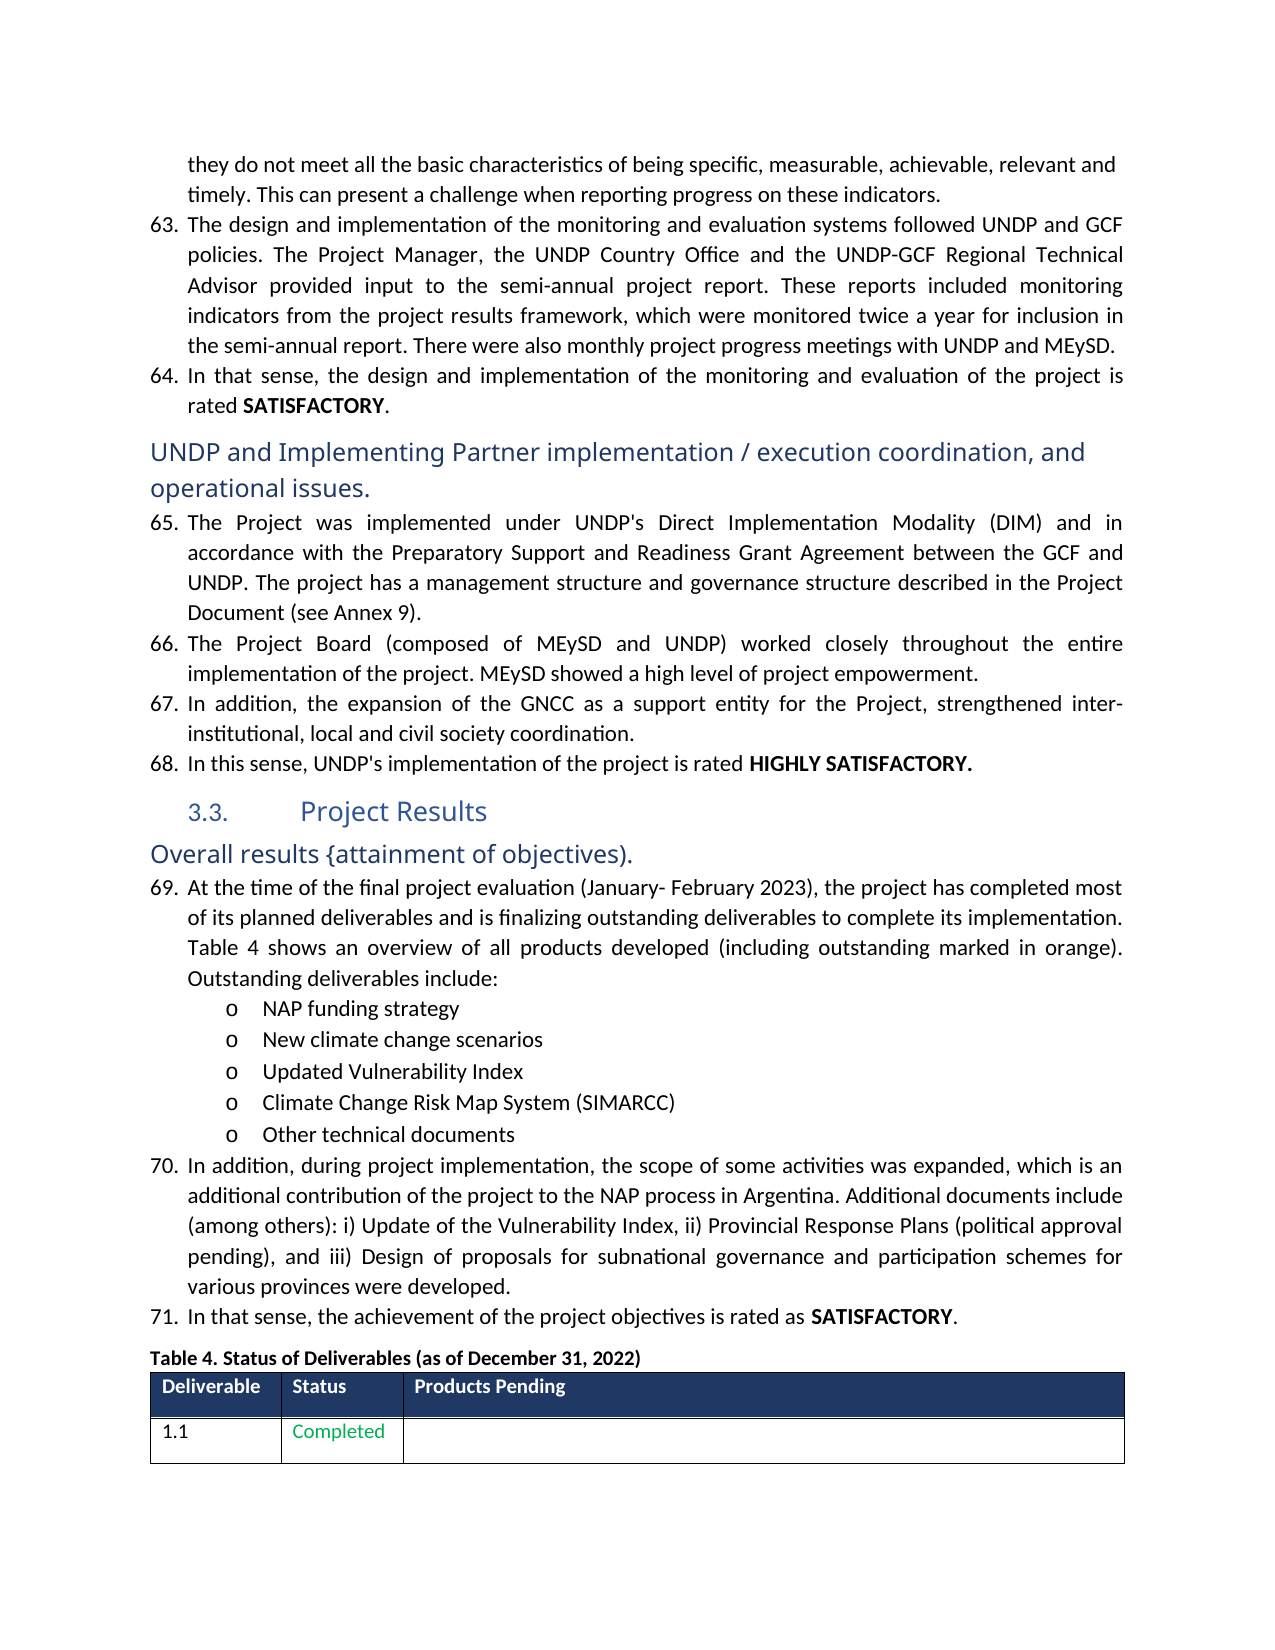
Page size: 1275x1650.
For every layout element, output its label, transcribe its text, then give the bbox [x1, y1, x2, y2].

list Other technical documents [225, 1120, 1125, 1149]
table_cell Completed [282, 1419, 403, 1463]
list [150, 150, 1125, 208]
table_cell 1.1 [151, 1419, 281, 1463]
list At the time of the final project evaluation (January- February 2023), the project has completed most of its planned deliverables and is finalizing outstanding deliverables to complete its implementation. Table 4 shows an overview of all products developed (including outstanding marked in orange). Outstanding deliverables include: [150, 873, 1125, 992]
table_header Products Pending [404, 1373, 1124, 1417]
list In this sense, UNDP's implementation of the project is rated HIGHLY SATISFACTORY. [150, 749, 1125, 778]
table_header Deliverable [151, 1373, 281, 1417]
list In that sense, the achievement of the project objectives is rated as SATISFACTORY. [150, 1302, 1125, 1330]
list Climate Change Risk Map System (SIMARCC) [225, 1088, 1125, 1117]
list The Project was implemented under UNDP's Direct Implementation Modality (DIM) and in accordance with the Preparatory Support and Readiness Grant Agreement between the GCF and UNDP. The project has a management structure and governance structure described in the Project Document (see Annex 9). [150, 508, 1125, 627]
subtitle Overall results {attainment of objectives). [150, 836, 1125, 870]
list In addition, the expansion of the GNCC as a support entity for the Project, strengthened inter-institutional, local and civil society coordination. [150, 689, 1125, 747]
table_cell [404, 1419, 1124, 1463]
table_header Status [282, 1373, 403, 1417]
list NAP funding strategy [225, 994, 1125, 1023]
text Table 4. Status of Deliverables (as of December 31, 2022) [150, 1345, 1125, 1370]
subtitle Project Results [187, 792, 1125, 829]
list The Project Board (composed of MEySD and UNDP) worked closely throughout the entire implementation of the project. MEySD showed a high level of project empowerment. [150, 629, 1125, 687]
list New climate change scenarios [225, 1025, 1125, 1054]
list In that sense, the design and implementation of the monitoring and evaluation of the project is rated SATISFACTORY. [150, 361, 1125, 420]
list The design and implementation of the monitoring and evaluation systems followed UNDP and GCF policies. The Project Manager, the UNDP Country Office and the UNDP-GCF Regional Technical Advisor provided input to the semi-annual project report. These reports included monitoring indicators from the project results framework, which were monitored twice a year for inclusion in the semi-annual report. There were also monthly project progress meetings with UNDP and MEySD. [150, 210, 1125, 359]
list Updated Vulnerability Index [225, 1057, 1125, 1086]
subtitle UNDP and Implementing Partner implementation / execution coordination, and operational issues. [150, 434, 1125, 505]
list In addition, during project implementation, the scope of some activities was expanded, which is an additional contribution of the project to the NAP process in Argentina. Additional documents include (among others): i) Update of the Vulnerability Index, ii) Provincial Response Plans (political approval pending), and iii) Design of proposals for subnational governance and participation schemes for various provinces were developed. [150, 1151, 1125, 1300]
